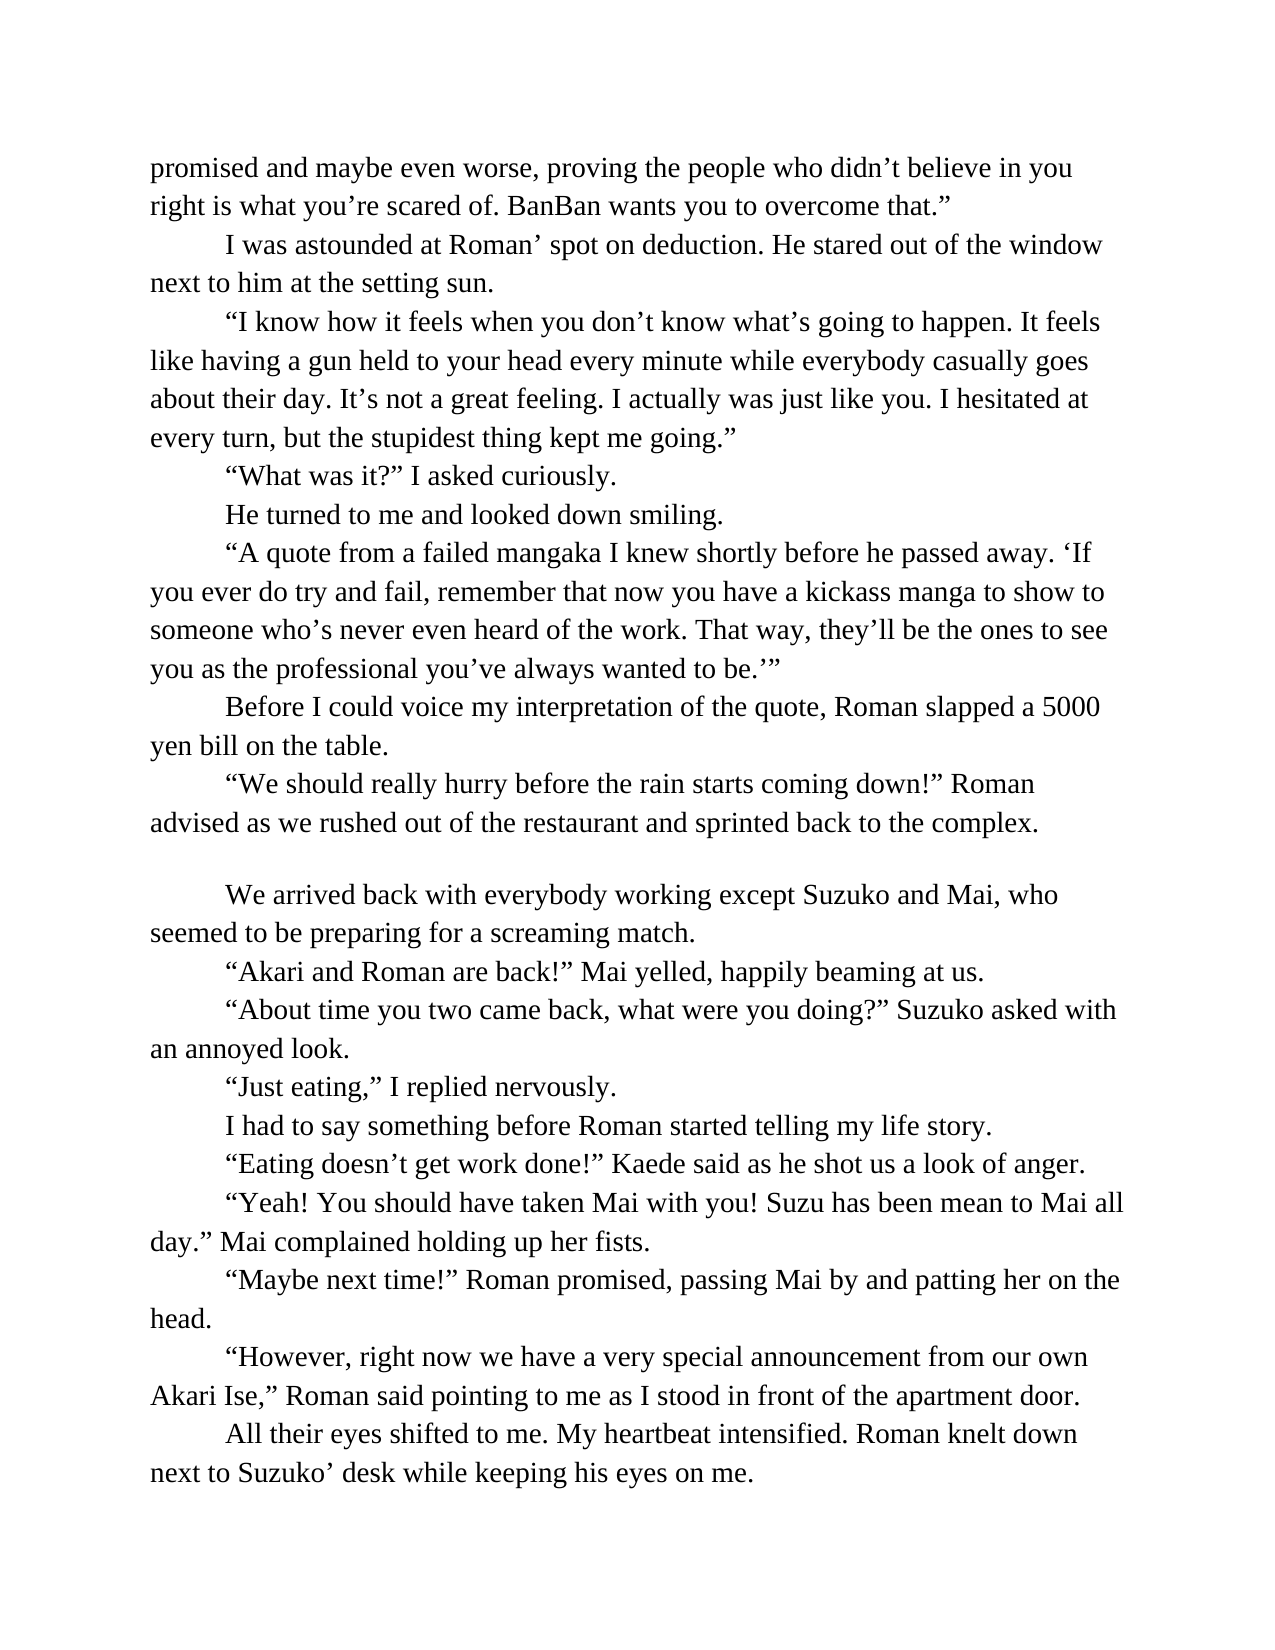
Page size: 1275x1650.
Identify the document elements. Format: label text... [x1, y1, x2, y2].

text “We should really hurry before the rain starts coming down!” Roman advised as we rushed out of the restaurant and sprinted back to the complex. [150, 767, 1125, 839]
text “Yeah! You should have taken Mai with you! Suzu has been mean to Mai all day.” Mai complained holding up her fists. [150, 1185, 1125, 1257]
text “What was it?” I asked curiously. [150, 458, 1125, 492]
text “However, right now we have a very special announcement from our own Akari Ise,” Roman said pointing to me as I stood in front of the apartment door. [150, 1339, 1125, 1411]
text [150, 150, 1125, 222]
text He turned to me and looked down smiling. [150, 497, 1125, 530]
text “I know how it feels when you don’t know what’s going to happen. It feels like having a gun held to your head every minute while everybody casually goes about their day. It’s not a great feeling. I actually was just like you. I hesitated at every turn, but the stupidest thing kept me going.” [150, 304, 1125, 453]
text We arrived back with everybody working except Suzuko and Mai, who seemed to be preparing for a screaming match. [150, 877, 1125, 949]
text “Maybe next time!” Roman promised, passing Mai by and patting her on the head. [150, 1262, 1125, 1334]
text “A quote from a failed mangaka I knew shortly before he passed away. ‘If you ever do try and fail, remember that now you have a kickass manga to show to someone who’s never even heard of the work. That way, they’ll be the ones to see you as the professional you’ve always wanted to be.’” [150, 535, 1125, 684]
text Before I could voice my interpretation of the quote, Roman slapped a 5000 yen bill on the table. [150, 689, 1125, 762]
text “Just eating,” I replied nervously. [150, 1069, 1125, 1103]
text I was astounded at Roman’ spot on deduction. He stared out of the window next to him at the setting sun. [150, 227, 1125, 299]
text “Eating doesn’t get work done!” Kaede said as he shot us a look of anger. [150, 1147, 1125, 1180]
text “Akari and Roman are back!” Mai yelled, happily beaming at us. [150, 954, 1125, 987]
text I had to say something before Roman started telling my life story. [150, 1108, 1125, 1142]
text All their eyes shifted to me. My heartbeat intensified. Roman knelt down next to Suzuko’ desk while keeping his eyes on me. [150, 1416, 1125, 1488]
text “About time you two came back, what were you doing?” Suzuko asked with an annoyed look. [150, 992, 1125, 1064]
